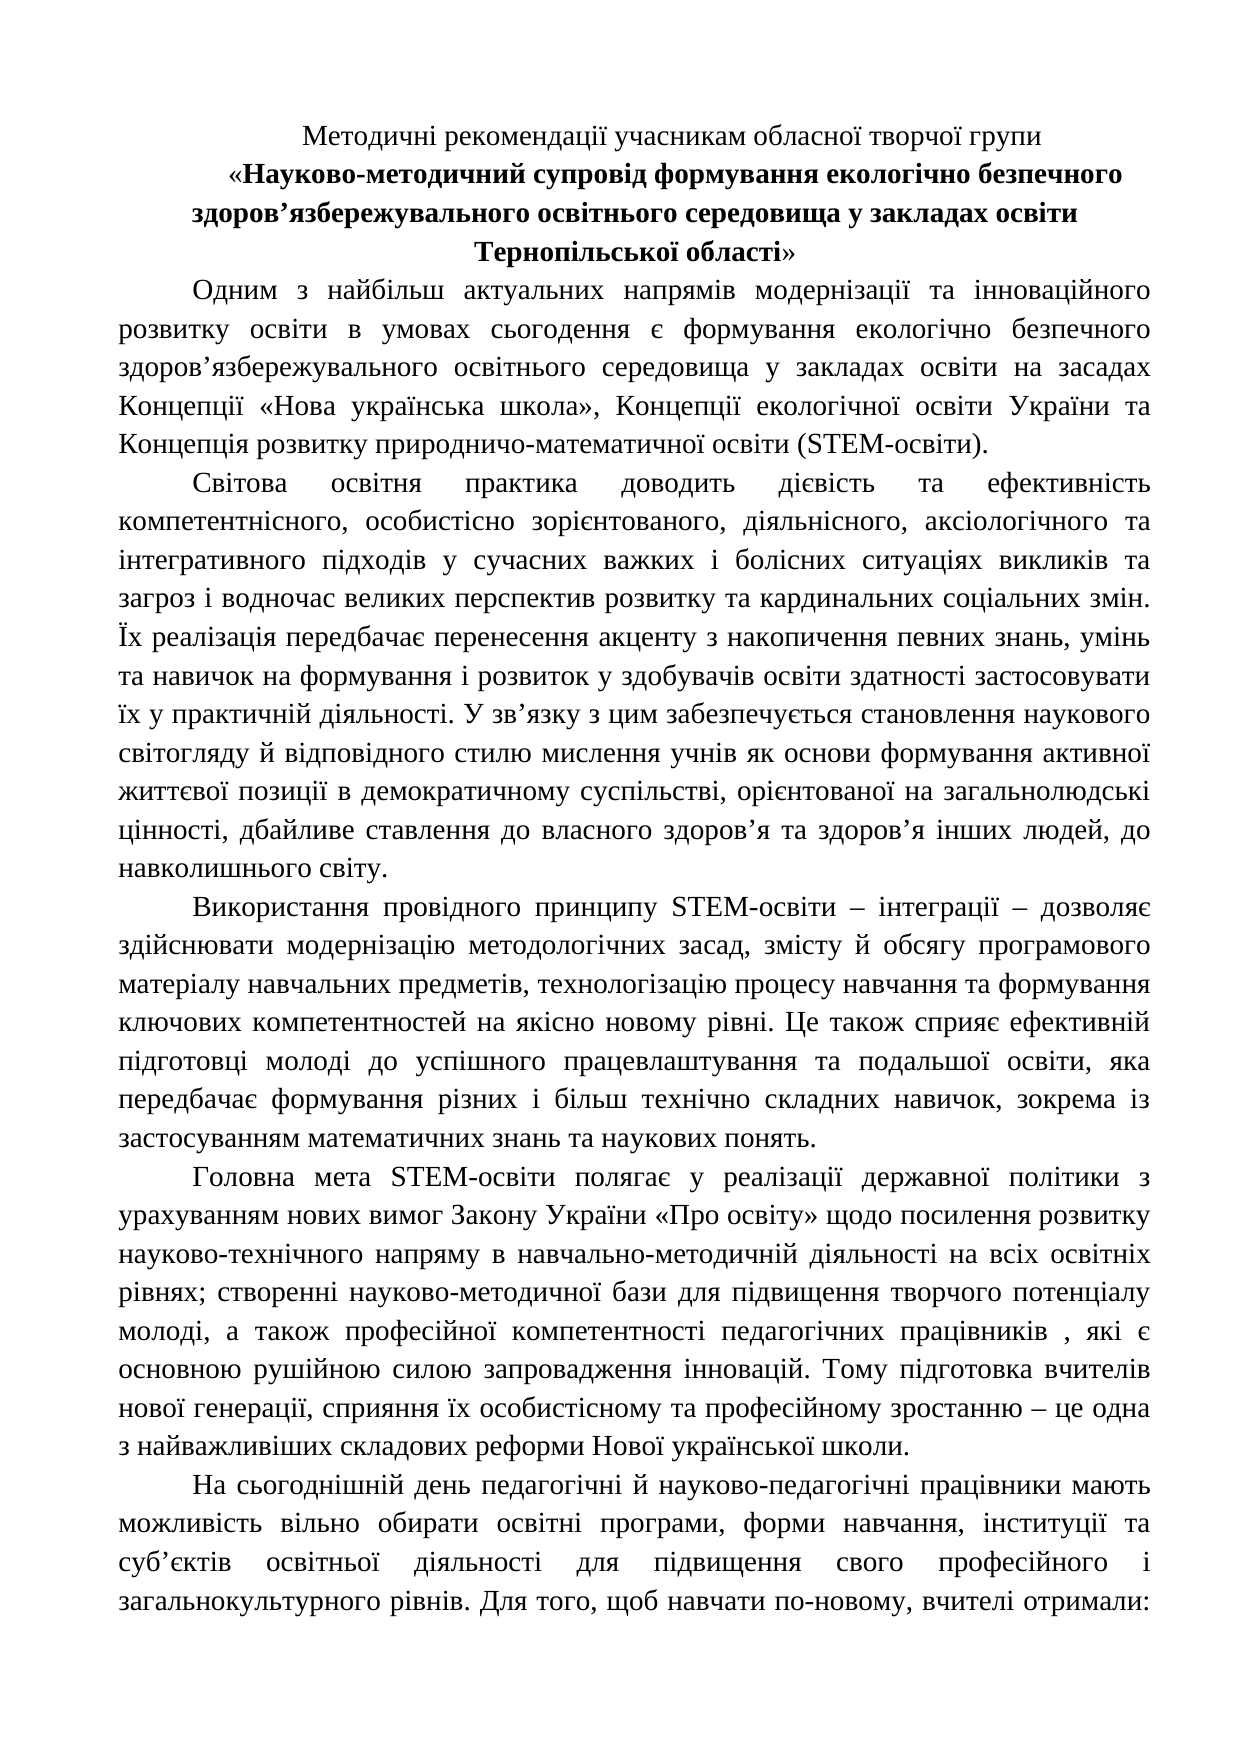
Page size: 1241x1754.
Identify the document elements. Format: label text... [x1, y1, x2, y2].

text Світова освітня практика доводить дієвість та ефективність компетентнісного, особистісно зорієнтованого, діяльнісного, аксіологічного та інтегративного підходів у сучасних важких і болісних ситуаціях викликів та загроз і водночас великих перспектив розвитку та кардинальних соціальних змін. Їх реалізація передбачає перенесення акценту з накопичення певних знань, умінь та навичок на формування і розвиток у здобувачів освіти здатності застосовувати їх у практичній діяльності. У зв’язку з цим забезпечується становлення наукового світогляду й відповідного стилю мислення учнів як основи формування активної життєвої позиції в демократичному суспільстві, орієнтованої на загальнолюдські цінності, дбайливе ставлення до власного здоров’я та здоров’я інших людей, до навколишнього світу. [118, 465, 1152, 884]
text Одним з найбільш актуальних напрямів модернізації та інноваційного розвитку освіти в умовах сьогодення є формування екологічно безпечного здоров’язбережувального освітнього середовища у закладах освіти на засадах Концепції «Нова українська школа», Концепції екологічної освіти України та Концепція розвитку природничо-математичної освіти (STEM-освіти). [118, 272, 1152, 460]
text Методичні рекомендації учасникам обласної творчої групи [118, 118, 1152, 152]
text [118, 1467, 1152, 1616]
text «Науково-методичний супровід формування екологічно безпечного здоров’язбережувального освітнього середовища у закладах освіти Тернопільської області» [118, 157, 1152, 267]
text Головна мета STEM-освіти полягає у реалізації державної політики з урахуванням нових вимог Закону України «Про освіту» щодо посилення розвитку науково-технічного напряму в навчально-методичній діяльності на всіх освітніх рівнях; створенні науково-методичної бази для підвищення творчого потенціалу молоді, а також професійної компетентності педагогічних працівників , які є основною рушійною силою запровадження інновацій. Тому підготовка вчителів нової генерації, сприяння їх особистісному та професійному зростанню – це одна з найважливіших складових реформи Нової української школи. [118, 1159, 1152, 1462]
text Використання провідного принципу STEM-освіти – інтеграції – дозволяє здійснювати модернізацію методологічних засад, змісту й обсягу програмового матеріалу навчальних предметів, технологізацію процесу навчання та формування ключових компетентностей на якісно новому рівні. Це також сприяє ефективній підготовці молоді до успішного працевлаштування та подальшої освіти, яка передбачає формування різних і більш технічно складних навичок, зокрема із застосуванням математичних знань та наукових понять. [118, 889, 1152, 1154]
